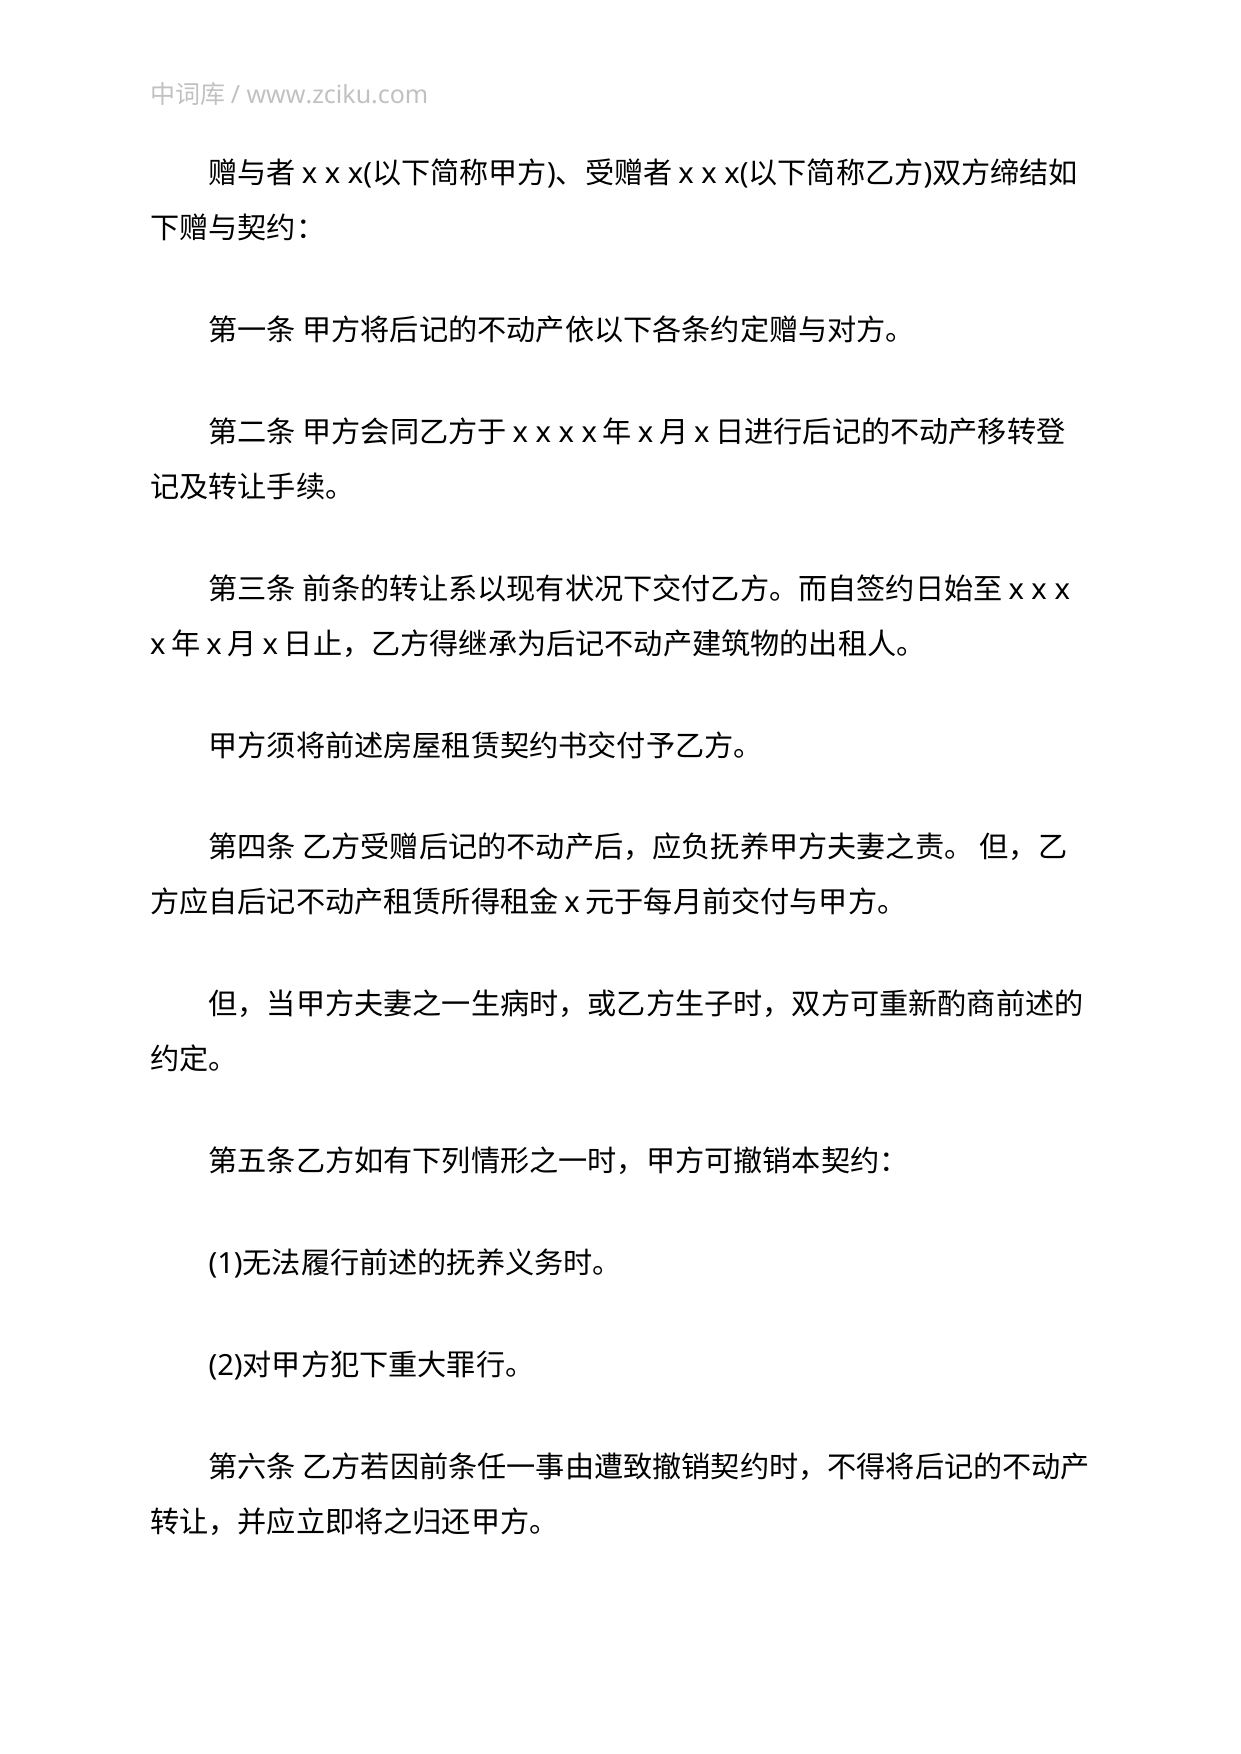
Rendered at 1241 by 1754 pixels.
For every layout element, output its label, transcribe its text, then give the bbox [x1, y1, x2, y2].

text 第六条 乙方若因前条任一事由遭致撤销契约时，不得将后记的不动产转让，并应立即将之归还甲方。 [150, 1443, 1090, 1541]
text 第三条 前条的转让系以现有状况下交付乙方。而自签约日始至x x x x年x月x日止，乙方得继承为后记不动产建筑物的出租人。 [150, 565, 1090, 663]
text 但，当甲方夫妻之一生病时，或乙方生子时，双方可重新酌商前述的约定。 [150, 981, 1090, 1078]
text 赠与者x x x(以下简称甲方)、受赠者x x x(以下简称乙方)双方缔结如下赠与契约： [150, 150, 1090, 247]
text (2)对甲方犯下重大罪行。 [150, 1341, 1090, 1384]
text 第二条 甲方会同乙方于x x x x年x月x日进行后记的不动产移转登记及转让手续。 [150, 408, 1090, 506]
text (1)无法履行前述的抚养义务时。 [150, 1239, 1090, 1282]
text 第一条 甲方将后记的不动产依以下各条约定赠与对方。 [150, 307, 1090, 349]
text 甲方须将前述房屋租赁契约书交付予乙方。 [150, 722, 1090, 764]
text 第五条乙方如有下列情形之一时，甲方可撤销本契约： [150, 1138, 1090, 1180]
text 第四条 乙方受赠后记的不动产后，应负抚养甲方夫妻之责。 但，乙方应自后记不动产租赁所得租金x元于每月前交付与甲方。 [150, 824, 1090, 921]
